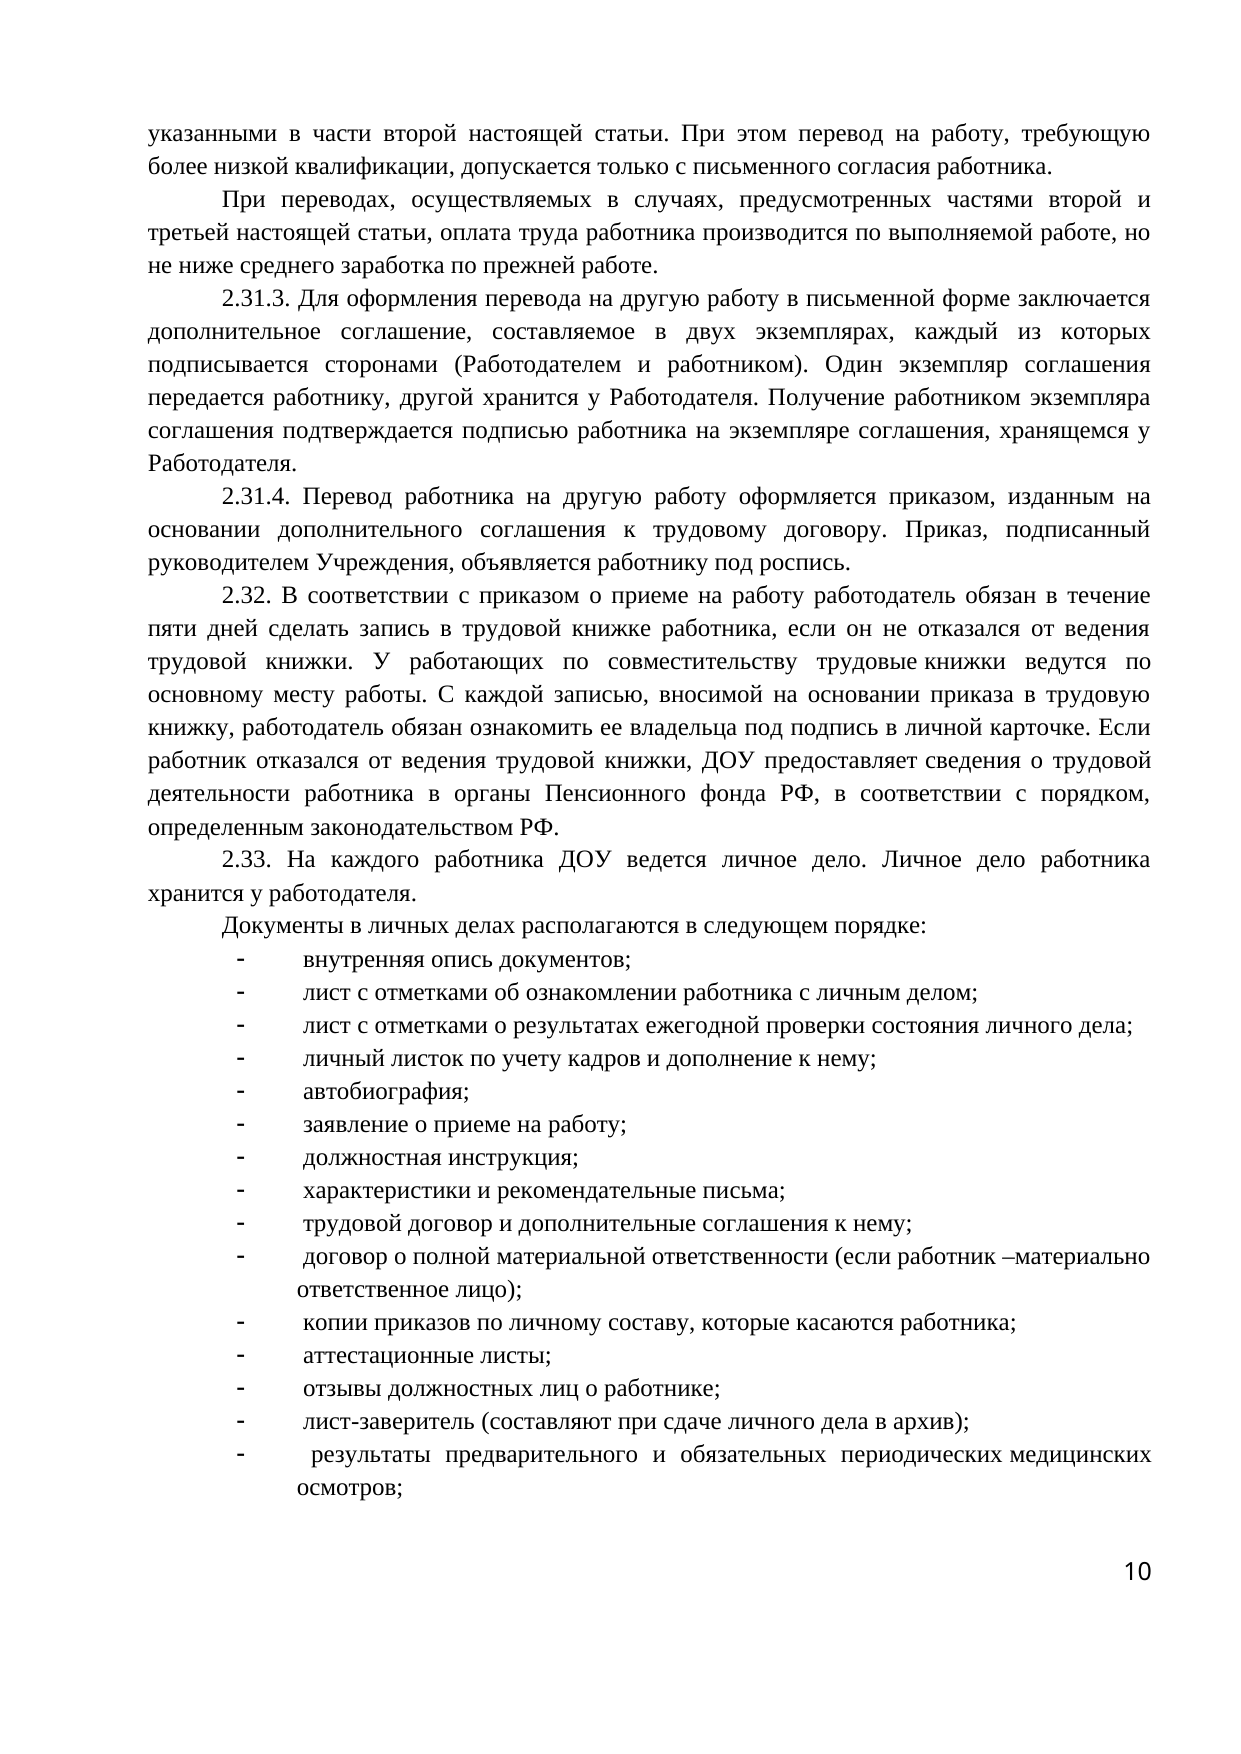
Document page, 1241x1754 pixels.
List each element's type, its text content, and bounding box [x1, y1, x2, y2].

text 2.33. На каждого работника ДОУ ведется личное дело. Личное дело работника хранится у работодателя. [148, 844, 1152, 906]
list личный листок по учету кадров и дополнение к нему; [236, 1043, 1152, 1071]
list характеристики и рекомендательные письма; [236, 1175, 1152, 1203]
list должностная инструкция; [236, 1142, 1152, 1171]
text Документы в личных делах располагаются в следующем порядке: [148, 911, 1152, 939]
list заявление о приеме на работу; [236, 1109, 1152, 1137]
list отзывы должностных лиц о работнике; [236, 1373, 1152, 1402]
text 2.31.4. Перевод работника на другую работу оформляется приказом, изданным на основании дополнительного соглашения к трудовому договору. Приказ, подписанный руководителем Учреждения, объявляется работнику под роспись. [148, 481, 1152, 576]
list договор о полной материальной ответственности (если работник –материально [236, 1241, 1152, 1269]
text При переводах, осуществляемых в случаях, предусмотренных частями второй и третьей настоящей статьи, оплата труда работника производится по выполняемой работе, но не ниже среднего заработка по прежней работе. [148, 184, 1152, 279]
text 2.31.3. Для оформления перевода на другую работу в письменной форме заключается дополнительное соглашение, составляемое в двух экземплярах, каждый из которых подписывается сторонами (Работодателем и работником). Один экземпляр соглашения передается работнику, другой хранится у Работодателя. Получение работником экземпляра соглашения подтверждается подписью работника на экземпляре соглашения, хранящемся у Работодателя. [148, 283, 1152, 477]
list лист с отметками о результатах ежегодной проверки состояния личного дела; [236, 1010, 1152, 1038]
list аттестационные листы; [236, 1340, 1152, 1369]
text ответственное лицо); [297, 1274, 1152, 1303]
list результаты предварительного и обязательных периодических медицинских осмотров; [236, 1439, 1152, 1501]
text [148, 118, 1152, 180]
list внутренняя опись документов; [236, 944, 1152, 972]
list лист-заверитель (составляют при сдаче личного дела в архив); [236, 1406, 1152, 1435]
list автобиография; [236, 1076, 1152, 1104]
list копии приказов по личному составу, которые касаются работника; [236, 1307, 1152, 1336]
text 2.32. В соответствии с приказом о приеме на работу работодатель обязан в течение пяти дней сделать запись в трудовой книжке работника, если он не отказался от ведения трудовой книжки. У работающих по совместительству трудовые книжки ведутся по основному месту работы. С каждой записью, вносимой на основании приказа в трудовую книжку, работодатель обязан ознакомить ее владельца под подпись в личной карточке. Если работник отказался от ведения трудовой книжки, ДОУ предоставляет сведения о трудовой деятельности работника в органы Пенсионного фонда РФ, в соответствии с порядком, определенным законодательством РФ. [148, 580, 1152, 840]
list лист с отметками об ознакомлении работника с личным делом; [236, 977, 1152, 1005]
list трудовой договор и дополнительные соглашения к нему; [236, 1208, 1152, 1237]
